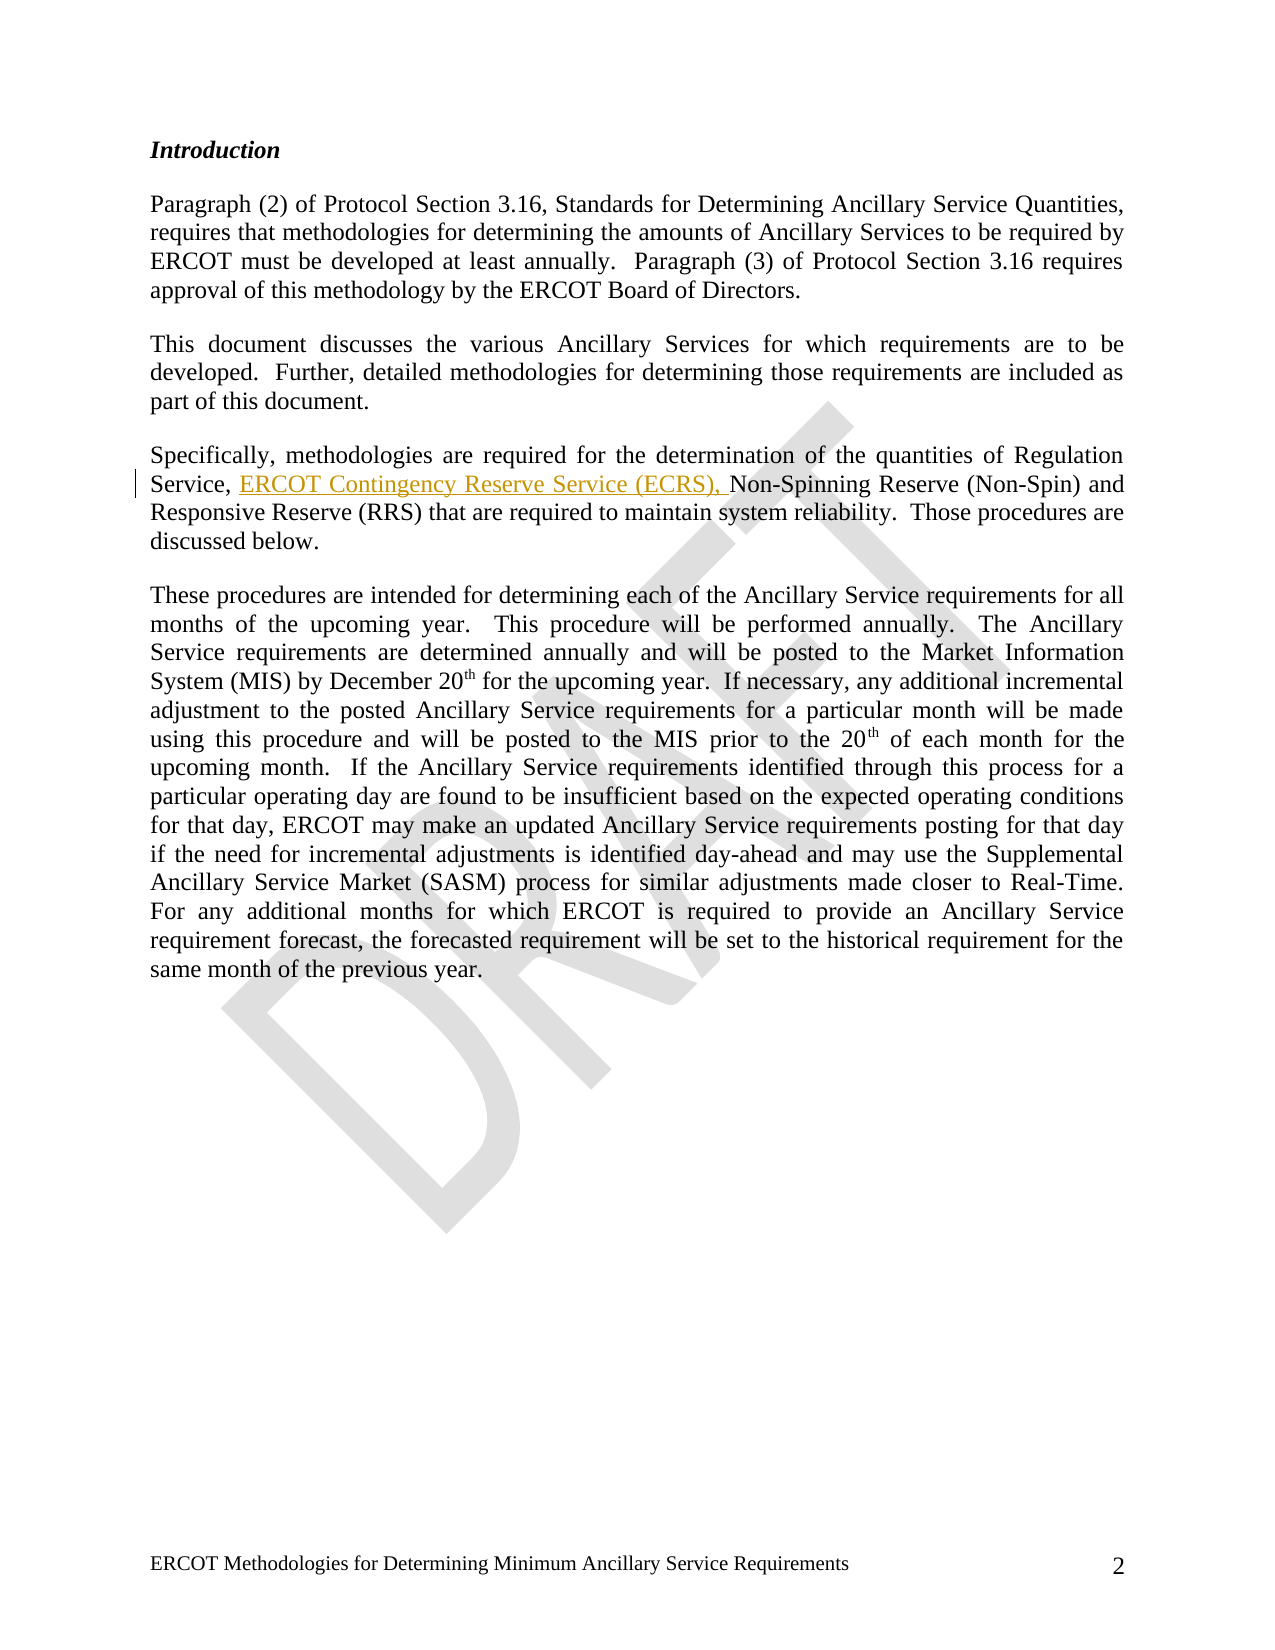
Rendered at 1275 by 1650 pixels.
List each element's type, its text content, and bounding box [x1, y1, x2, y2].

text This document discusses the various Ancillary Services for which requirements are to be developed. Further, detailed methodologies for determining those requirements are included as part of this document. [150, 329, 1125, 415]
text Introduction [150, 135, 1125, 164]
text Paragraph (2) of Protocol Section 3.16, Standards for Determining Ancillary Service Quantities, requires that methodologies for determining the amounts of Ancillary Services to be required by ERCOT must be developed at least annually. Paragraph (3) of Protocol Section 3.16 requires approval of this methodology by the ERCOT Board of Directors. [150, 189, 1125, 304]
text These procedures are intended for determining each of the Ancillary Service requirements for all months of the upcoming year. This procedure will be performed annually. The Ancillary Service requirements are determined annually and will be posted to the Market Information System (MIS) by December 20th for the upcoming year. If necessary, any additional incremental adjustment to the posted Ancillary Service requirements for a particular month will be made using this procedure and will be posted to the MIS prior to the 20th of each month for the upcoming month. If the Ancillary Service requirements identified through this process for a particular operating day are found to be insufficient based on the expected operating conditions for that day, ERCOT may make an updated Ancillary Service requirements posting for that day if the need for incremental adjustments is identified day-ahead and may use the Supplemental Ancillary Service Market (SASM) process for similar adjustments made closer to Real-Time. For any additional months for which ERCOT is required to provide an Ancillary Service requirement forecast, the forecasted requirement will be set to the historical requirement for the same month of the previous year. [150, 580, 1125, 982]
text Specifically, methodologies are required for the determination of the quantities of Regulation Service, Non-Spinning Reserve (Non-Spin) and Responsive Reserve (RRS) that are required to maintain system reliability. Those procedures are discussed below. [150, 440, 1125, 555]
